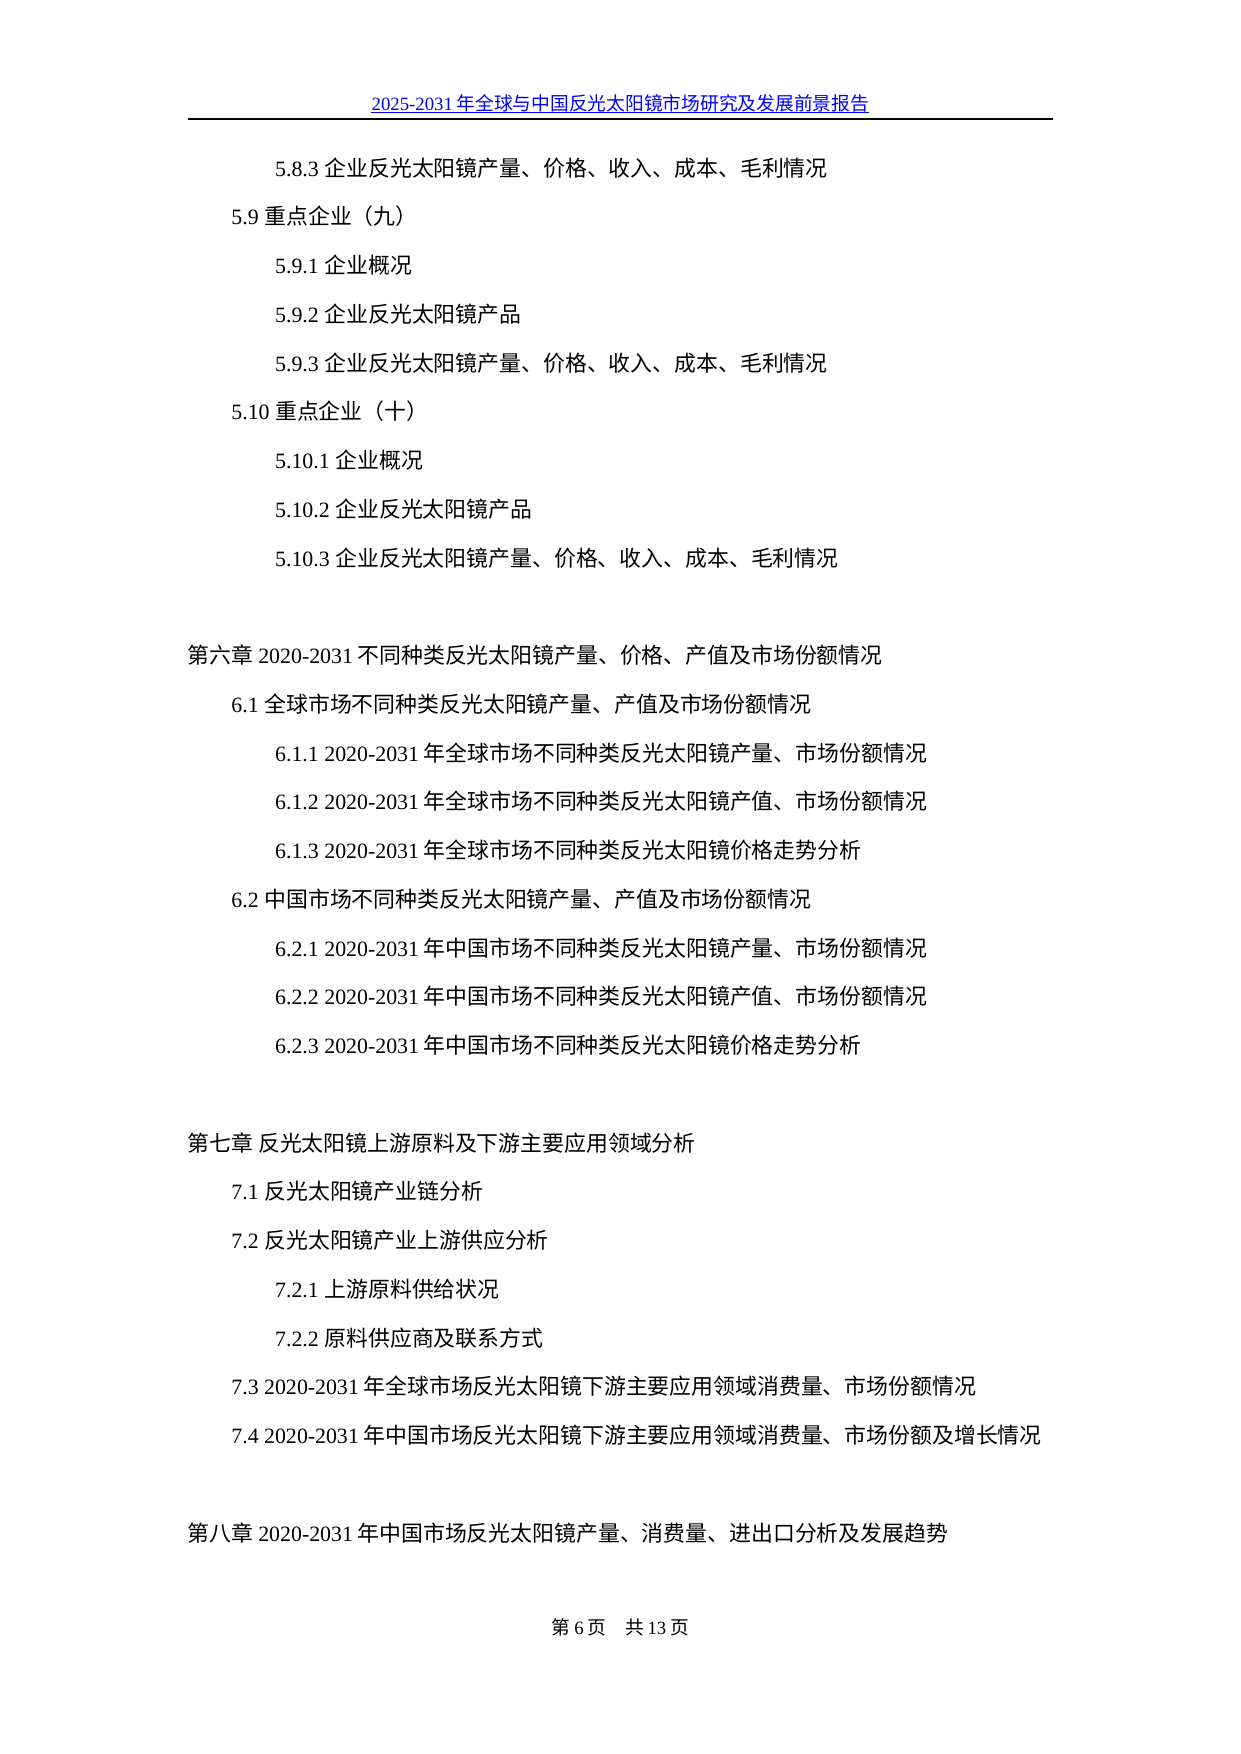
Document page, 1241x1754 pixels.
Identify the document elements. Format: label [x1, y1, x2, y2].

text [187, 150, 1053, 1548]
